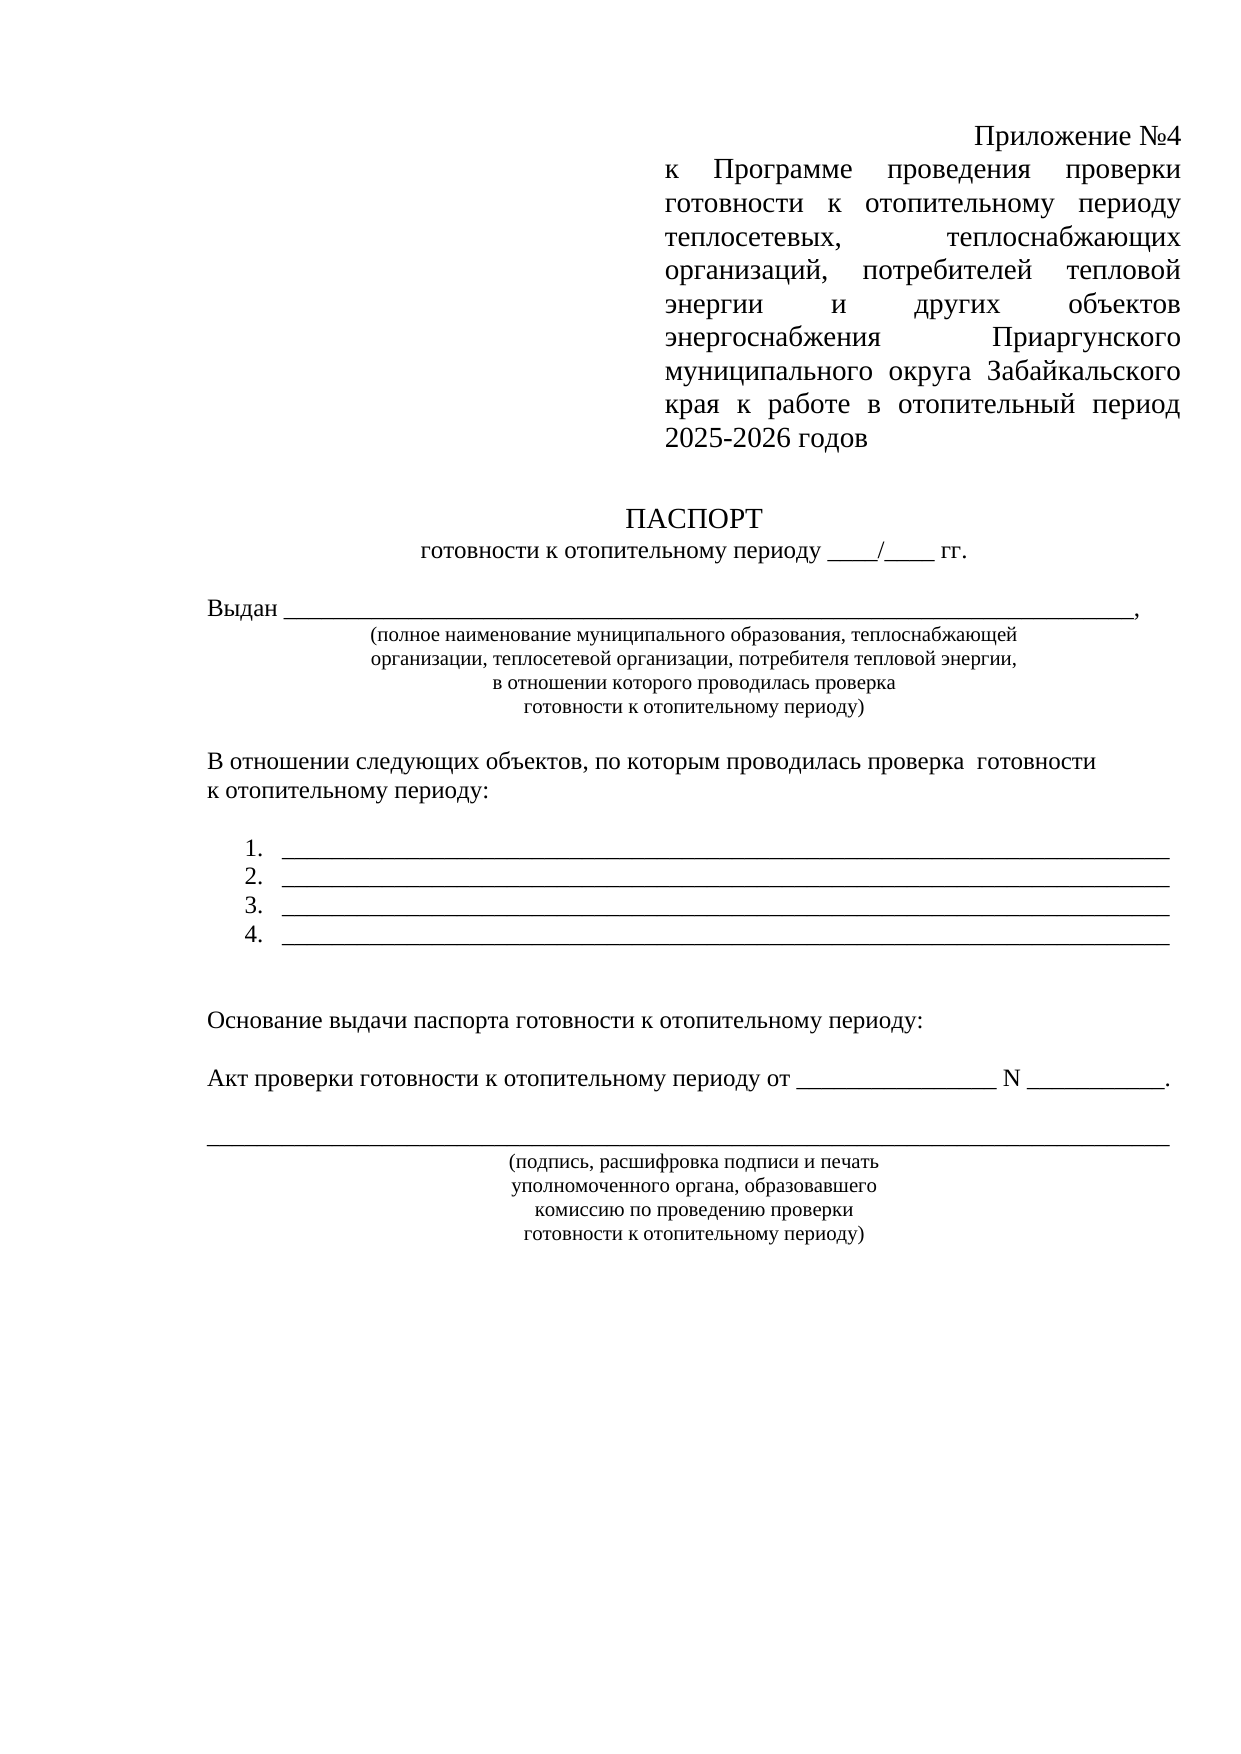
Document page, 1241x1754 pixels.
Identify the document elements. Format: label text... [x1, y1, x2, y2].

text (подпись, расшифровка подписи и печать [207, 1149, 1181, 1173]
list _______________________________________________________________________ [244, 890, 1181, 919]
text к Программе проведения проверки готовности к отопительному периоду теплосетевых, теплоснабжающих организаций, потребителей тепловой энергии и других объектов энергоснабжения Приаргунского муниципального округа Забайкальского края к работе в отопительный период 2025-2026 годов [664, 152, 1181, 453]
text Выдан ____________________________________________________________________, [207, 593, 1181, 621]
text организации, теплосетевой организации, потребителя тепловой энергии, [207, 646, 1181, 669]
text Акт проверки готовности к отопительному периоду от ________________ N ___________. [207, 1063, 1181, 1091]
text Основание выдачи паспорта готовности к отопительному периоду: [207, 1005, 1181, 1034]
text комиссию по проведению проверки [207, 1197, 1181, 1221]
text к отопительному периоду: [207, 775, 1181, 804]
list _______________________________________________________________________ [244, 861, 1181, 890]
text в отношении которого проводилась проверка [207, 669, 1181, 694]
text (полное наименование муниципального образования, теплоснабжающей [207, 621, 1181, 646]
text готовности к отопительному периоду) [207, 1221, 1181, 1245]
text _____________________________________________________________________________ [207, 1120, 1181, 1149]
text ПАСПОРТ [207, 502, 1181, 535]
list _______________________________________________________________________ [244, 919, 1181, 948]
text готовности к отопительному периоду ____/____ гг. [207, 535, 1181, 564]
text уполномоченного органа, образовавшего [207, 1173, 1181, 1197]
text Приложение №4 [664, 118, 1181, 152]
list _______________________________________________________________________ [244, 833, 1181, 861]
text В отношении следующих объектов, по которым проводилась проверка готовности [207, 746, 1181, 775]
text готовности к отопительному периоду) [207, 694, 1181, 718]
